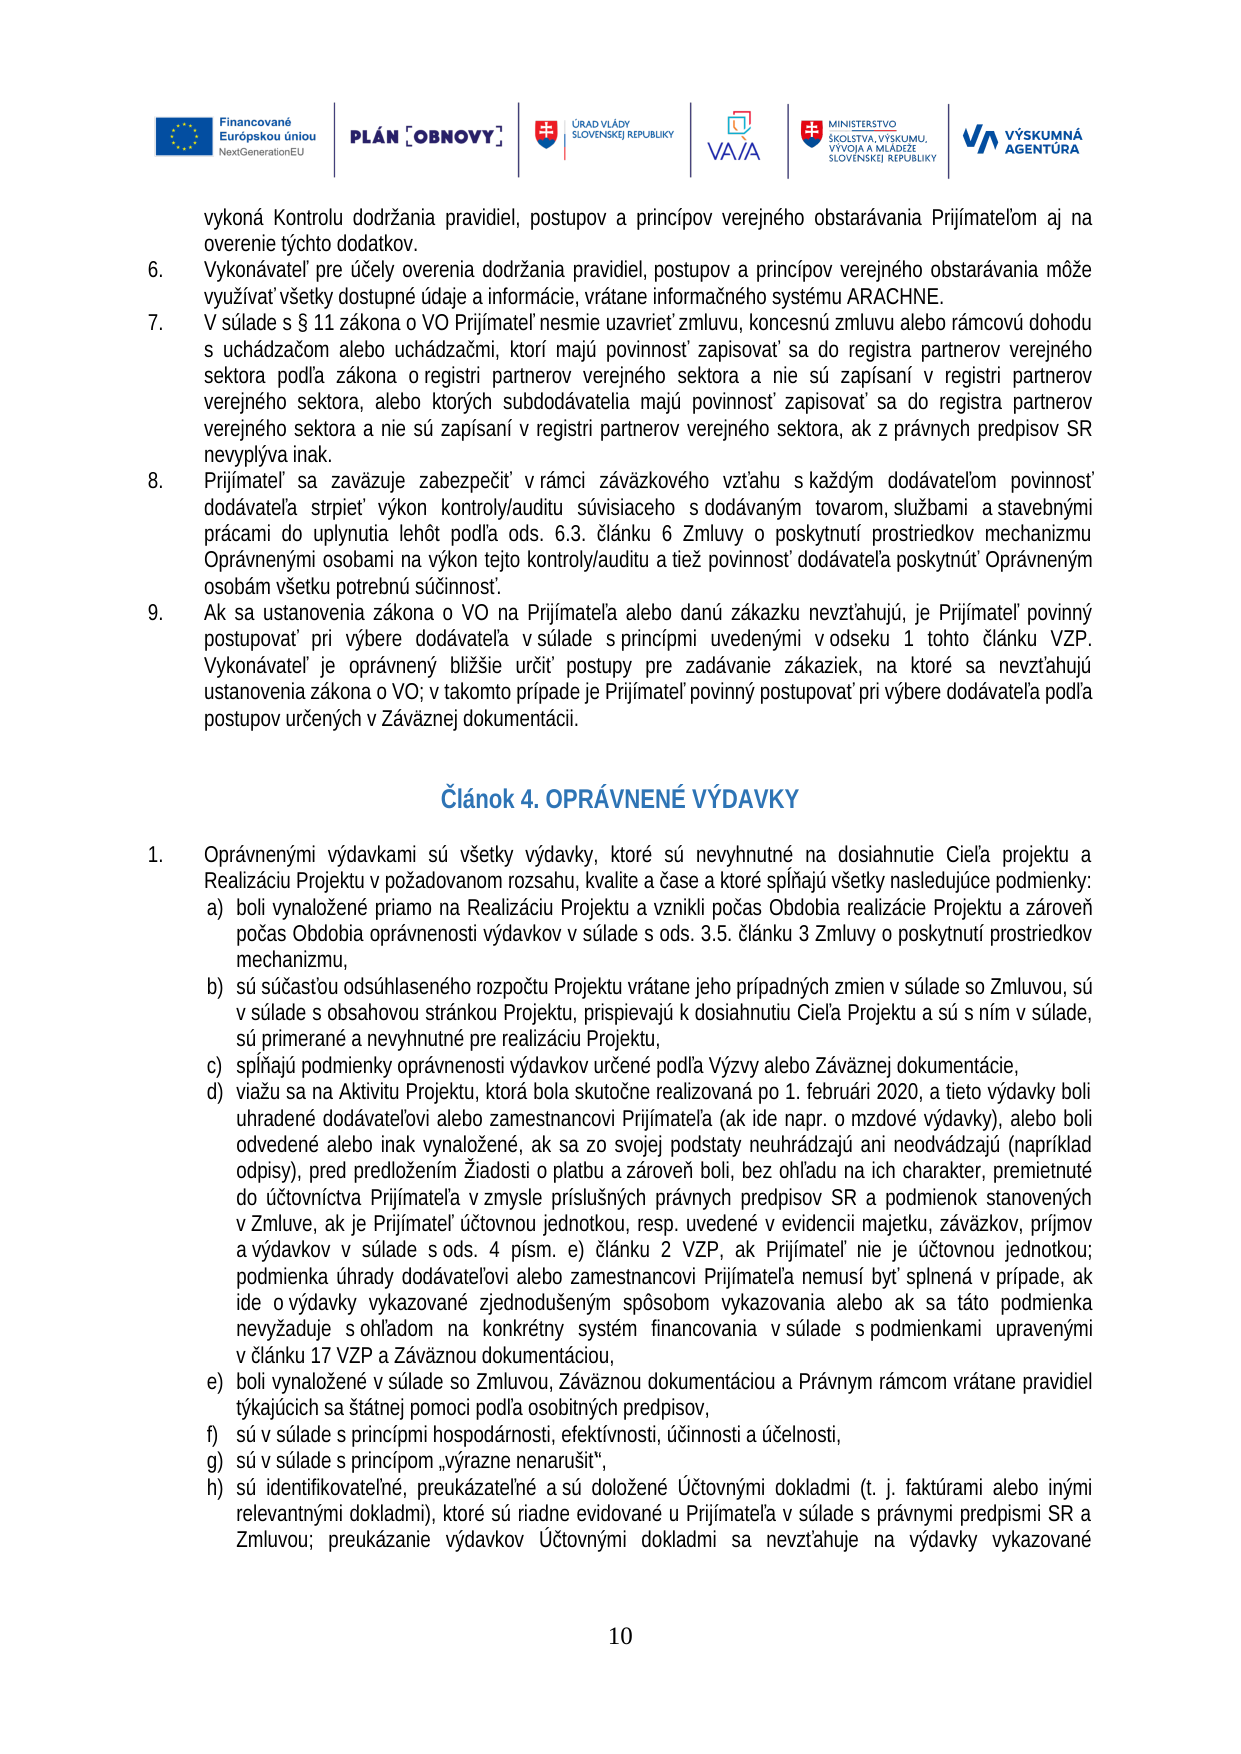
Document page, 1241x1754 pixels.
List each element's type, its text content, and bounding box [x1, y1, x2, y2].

list V súlade s § 11 zákona o VO Prijímateľ nesmie uzavrieť zmluvu, koncesnú zmluvu alebo rámcovú dohodu s uchádzačom alebo uchádzačmi, ktorí majú povinnosť zapisovať sa do registra partnerov verejného sektora podľa zákona o registri partnerov verejného sektora a nie sú zapísaní v registri partnerov verejného sektora, alebo ktorých subdodávatelia majú povinnosť zapisovať sa do registra partnerov verejného sektora a nie sú zapísaní v registri partnerov verejného sektora, ak z právnych predpisov SR nevyplýva inak. [148, 309, 1093, 467]
list sú v súlade s princípom „výrazne nenarušiť“, [207, 1447, 1093, 1473]
list Vykonávateľ pre účely overenia dodržania pravidiel, postupov a princípov verejného obstarávania môže využívať všetky dostupné údaje a informácie, vrátane informačného systému ARACHNE. [148, 256, 1093, 309]
list Oprávnenými výdavkami sú všetky výdavky, ktoré sú nevyhnutné na dosiahnutie Cieľa projektu a Realizáciu Projektu v požadovanom rozsahu, kvalite a čase a ktoré spĺňajú všetky nasledujúce podmienky: [148, 841, 1093, 894]
list viažu sa na Aktivitu Projektu, ktorá bola skutočne realizovaná po 1. februári 2020, a tieto výdavky boli uhradené dodávateľovi alebo zamestnancovi Prijímateľa (ak ide napr. o mzdové výdavky), alebo boli odvedené alebo inak vynaložené, ak sa zo svojej podstaty neuhrádzajú ani neodvádzajú (napríklad odpisy), pred predložením Žiadosti o platbu a zároveň boli, bez ohľadu na ich charakter, premietnuté do účtovníctva Prijímateľa v zmysle príslušných právnych predpisov SR a podmienok stanovených v Zmluve, ak je Prijímateľ účtovnou jednotkou, resp. uvedené v evidencii majetku, záväzkov, príjmov a výdavkov v súlade s ods. 4 písm. e) článku 2 VZP, ak Prijímateľ nie je účtovnou jednotkou; podmienka úhrady dodávateľovi alebo zamestnancovi Prijímateľa nemusí byť splnená v prípade, ak ide o výdavky vykazované zjednodušeným spôsobom vykazovania alebo ak sa táto podmienka nevyžaduje s ohľadom na konkrétny systém financovania v súlade s podmienkami upravenými v článku 17 VZP a Záväznou dokumentáciou, [207, 1078, 1093, 1368]
list sú v súlade s princípmi hospodárnosti, efektívnosti, účinnosti a účelnosti, [207, 1421, 1093, 1447]
list boli vynaložené v súlade so Zmluvou, Záväznou dokumentáciou a Právnym rámcom vrátane pravidiel týkajúcich sa štátnej pomoci podľa osobitných predpisov, [207, 1368, 1093, 1421]
picture [147, 75, 1084, 204]
subtitle Článok 4. OPRÁVNENÉ VÝDAVKY [148, 783, 1093, 814]
list Prijímateľ sa zaväzuje zabezpečiť v rámci záväzkového vzťahu s každým dodávateľom povinnosť dodávateľa strpieť výkon kontroly/auditu súvisiaceho s dodávaným tovarom, službami a stavebnými prácami do uplynutia lehôt podľa ods. 6.3. článku 6 Zmluvy o poskytnutí prostriedkov mechanizmu Oprávnenými osobami na výkon tejto kontroly/auditu a tiež povinnosť dodávateľa poskytnúť Oprávneným osobám všetku potrebnú súčinnosť. [148, 467, 1093, 599]
list Ak sa ustanovenia zákona o VO na Prijímateľa alebo danú zákazku nevzťahujú, je Prijímateľ povinný postupovať pri výbere dodávateľa v súlade s princípmi uvedenými v odseku 1 tohto článku VZP. Vykonávateľ je oprávnený bližšie určiť postupy pre zadávanie zákaziek, na ktoré sa nevzťahujú ustanovenia zákona o VO; v takomto prípade je Prijímateľ povinný postupovať pri výbere dodávateľa podľa postupov určených v Záväznej dokumentácii. [148, 599, 1093, 731]
list sú súčasťou odsúhlaseného rozpočtu Projektu vrátane jeho prípadných zmien v súlade so Zmluvou, sú v súlade s obsahovou stránkou Projektu, prispievajú k dosiahnutiu Cieľa Projektu a sú s ním v súlade, sú primerané a nevyhnutné pre realizáciu Projektu, [207, 973, 1093, 1052]
list spĺňajú podmienky oprávnenosti výdavkov určené podľa Výzvy alebo Záväznej dokumentácie, [207, 1052, 1093, 1078]
list boli vynaložené priamo na Realizáciu Projektu a vznikli počas Obdobia realizácie Projektu a zároveň počas Obdobia oprávnenosti výdavkov v súlade s ods. 3.5. článku 3 Zmluvy o poskytnutí prostriedkov mechanizmu, [207, 894, 1093, 973]
